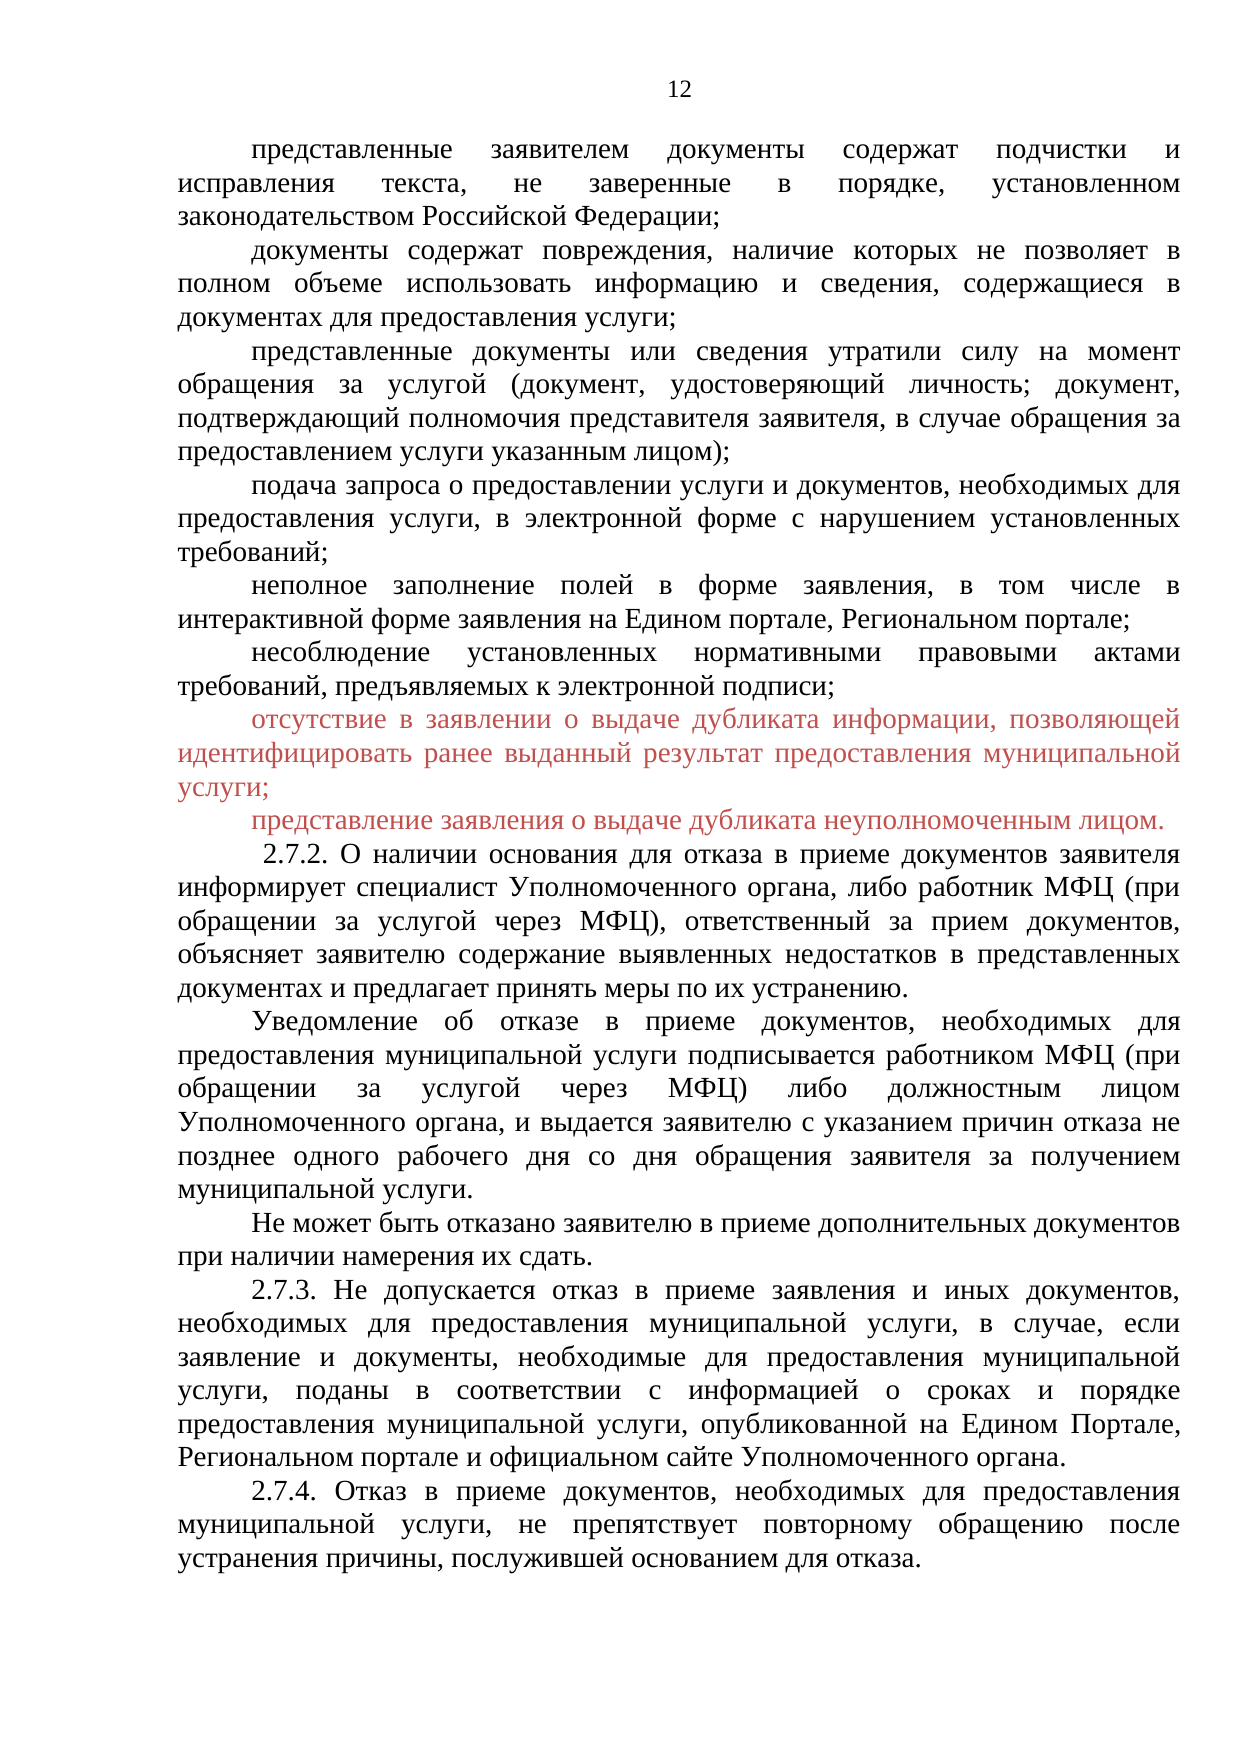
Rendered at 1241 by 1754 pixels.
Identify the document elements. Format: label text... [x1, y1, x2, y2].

text несоблюдение установленных нормативными правовыми актами требований, предъявляемых к электронной подписи; [177, 634, 1181, 702]
text 2.7.2. О наличии основания для отказа в приеме документов заявителя информирует специалист Уполномоченного органа, либо работник МФЦ (при обращении за услугой через МФЦ), ответственный за прием документов, объясняет заявителю содержание выявленных недостатков в представленных документах и предлагает принять меры по их устранению. [177, 836, 1181, 1003]
text представленные документы или сведения утратили силу на момент обращения за услугой (документ, удостоверяющий личность; документ, подтверждающий полномочия представителя заявителя, в случае обращения за предоставлением услуги указанным лицом); [177, 333, 1181, 467]
text 2.7.3. Не допускается отказ в приеме заявления и иных документов, необходимых для предоставления муниципальной услуги, в случае, если заявление и документы, необходимые для предоставления муниципальной услуги, поданы в соответствии с информацией о сроках и порядке предоставления муниципальной услуги, опубликованной на Едином Портале, Региональном портале и официальном сайте Уполномоченного органа. [177, 1272, 1181, 1473]
text неполное заполнение полей в форме заявления, в том числе в интерактивной форме заявления на Едином портале, Региональном портале; [177, 567, 1181, 634]
text документы содержат повреждения, наличие которых не позволяет в полном объеме использовать информацию и сведения, содержащиеся в документах для предоставления услуги; [177, 232, 1181, 333]
text представленные заявителем документы содержат подчистки и исправления текста, не заверенные в порядке, установленном законодательством Российской Федерации; [177, 131, 1181, 232]
text представление заявления о выдаче дубликата неуполномоченным лицом. [177, 802, 1181, 836]
text 2.7.4. Отказ в приеме документов, необходимых для предоставления муниципальной услуги, не препятствует повторному обращению после устранения причины, послужившей основанием для отказа. [177, 1473, 1181, 1574]
text Не может быть отказано заявителю в приеме дополнительных документов при наличии намерения их сдать. [177, 1205, 1181, 1272]
text подача запроса о предоставлении услуги и документов, необходимых для предоставления услуги, в электронной форме с нарушением установленных требований; [177, 467, 1181, 567]
text отсутствие в заявлении о выдаче дубликата информации, позволяющей идентифицировать ранее выданный результат предоставления муниципальной услуги; [177, 702, 1181, 802]
text Уведомление об отказе в приеме документов, необходимых для предоставления муниципальной услуги подписывается работником МФЦ (при обращении за услугой через МФЦ) либо должностным лицом Уполномоченного органа, и выдается заявителю с указанием причин отказа не позднее одного рабочего дня со дня обращения заявителя за получением муниципальной услуги. [177, 1003, 1181, 1205]
